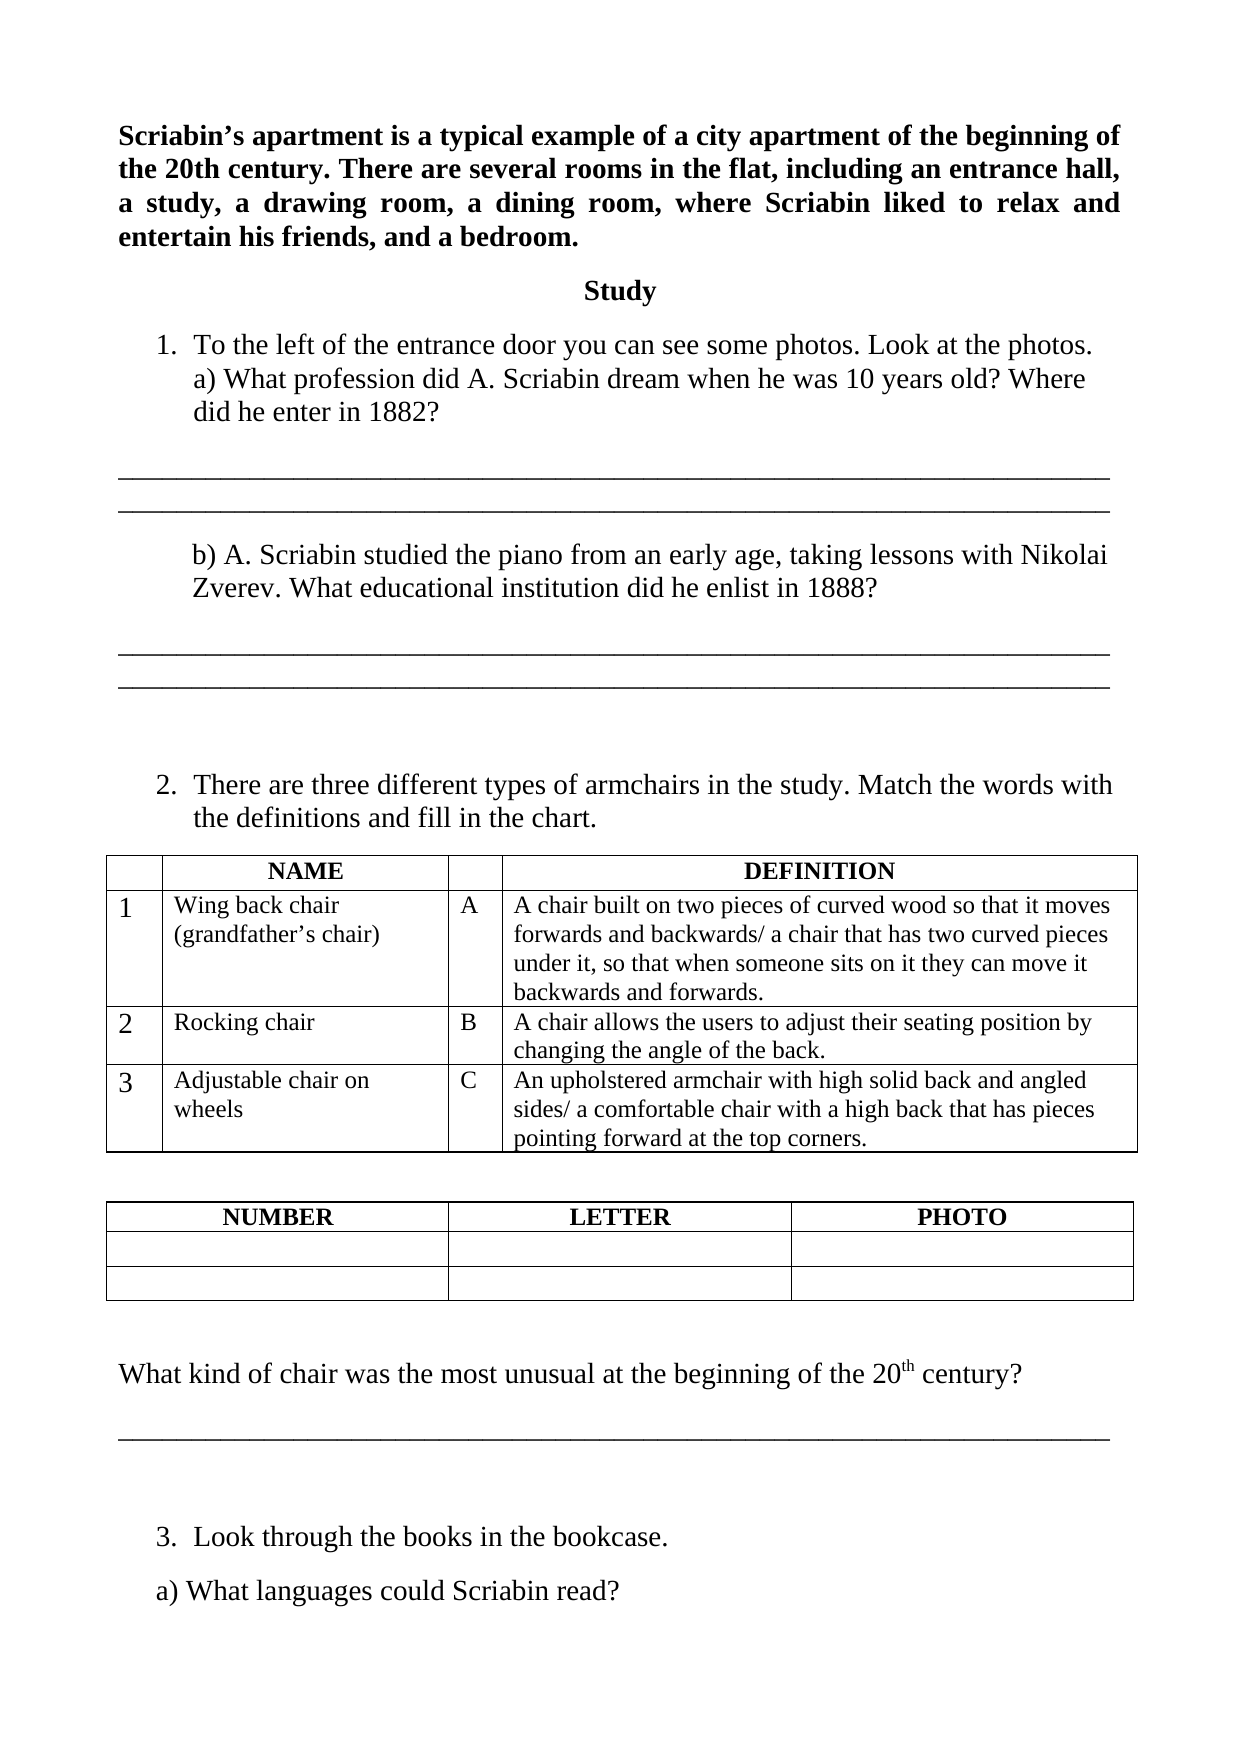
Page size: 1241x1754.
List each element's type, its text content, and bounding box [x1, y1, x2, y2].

text b) A. Scriabin studied the piano from an early age, taking lessons with Nikolai Zverev. What educational institution did he enlist in 1888? [192, 537, 1122, 604]
list There are three different types of armchairs in the study. Match the words with the definitions and fill in the chart. [156, 767, 1122, 834]
table_cell [792, 1267, 1133, 1300]
table_cell Adjustable chair on wheels [163, 1065, 448, 1151]
table_cell 3 [107, 1065, 162, 1151]
text Study [118, 273, 1122, 307]
table_cell 1 [107, 891, 162, 1006]
table_cell Rocking chair [163, 1007, 448, 1064]
text a) What languages could Scriabin read? [118, 1573, 1122, 1607]
table_cell B [449, 1007, 502, 1064]
table_cell [449, 1232, 791, 1266]
table_cell [107, 1267, 448, 1300]
text What kind of chair was the most unusual at the beginning of the 20th century? [118, 1356, 1122, 1389]
table_cell 2 [107, 1007, 162, 1064]
table_header [107, 856, 162, 889]
table_cell An upholstered armchair with high solid back and angled sides/ a comfortable chair with a high back that has pieces pointing forward at the top corners. [503, 1065, 1137, 1151]
table_cell A chair built on two pieces of curved wood so that it moves forwards and backwards/ a chair that has two curved pieces under it, so that when someone sits on it they can move it backwards and forwards. [503, 891, 1137, 1006]
text ________________________________________________________________________________________________________________________________________ [118, 625, 1122, 692]
table_header NUMBER [107, 1203, 448, 1231]
table_cell A chair allows the users to adjust their seating position by changing the angle of the back. [503, 1007, 1137, 1064]
list To the left of the entrance door you can see some photos. Look at the photos. a) What profession did A. Scriabin dream when he was 10 years old? Where did he enter in 1882? [156, 327, 1122, 428]
table_cell [107, 1232, 448, 1266]
text Scriabin’s apartment is a typical example of a city apartment of the beginning of the 20th century. There are several rooms in the flat, including an entrance hall, a study, a drawing room, a dining room, where Scriabin liked to relax and entertain his friends, and a bedroom. [118, 118, 1122, 252]
table_cell A [449, 891, 502, 1006]
list Look through the books in the bookcase. [156, 1519, 1122, 1552]
table_header LETTER [449, 1203, 791, 1231]
table_cell C [449, 1065, 502, 1151]
table_header PHOTO [792, 1203, 1133, 1231]
table_cell Wing back chair (grandfather’s chair) [163, 891, 448, 1006]
table_header NAME [163, 856, 448, 889]
text ____________________________________________________________________ [118, 1410, 1122, 1444]
table_header DEFINITION [503, 856, 1137, 889]
text ________________________________________________________________________________________________________________________________________ [118, 449, 1122, 516]
table_header [449, 856, 502, 889]
table_cell [449, 1267, 791, 1300]
table_cell [792, 1232, 1133, 1266]
